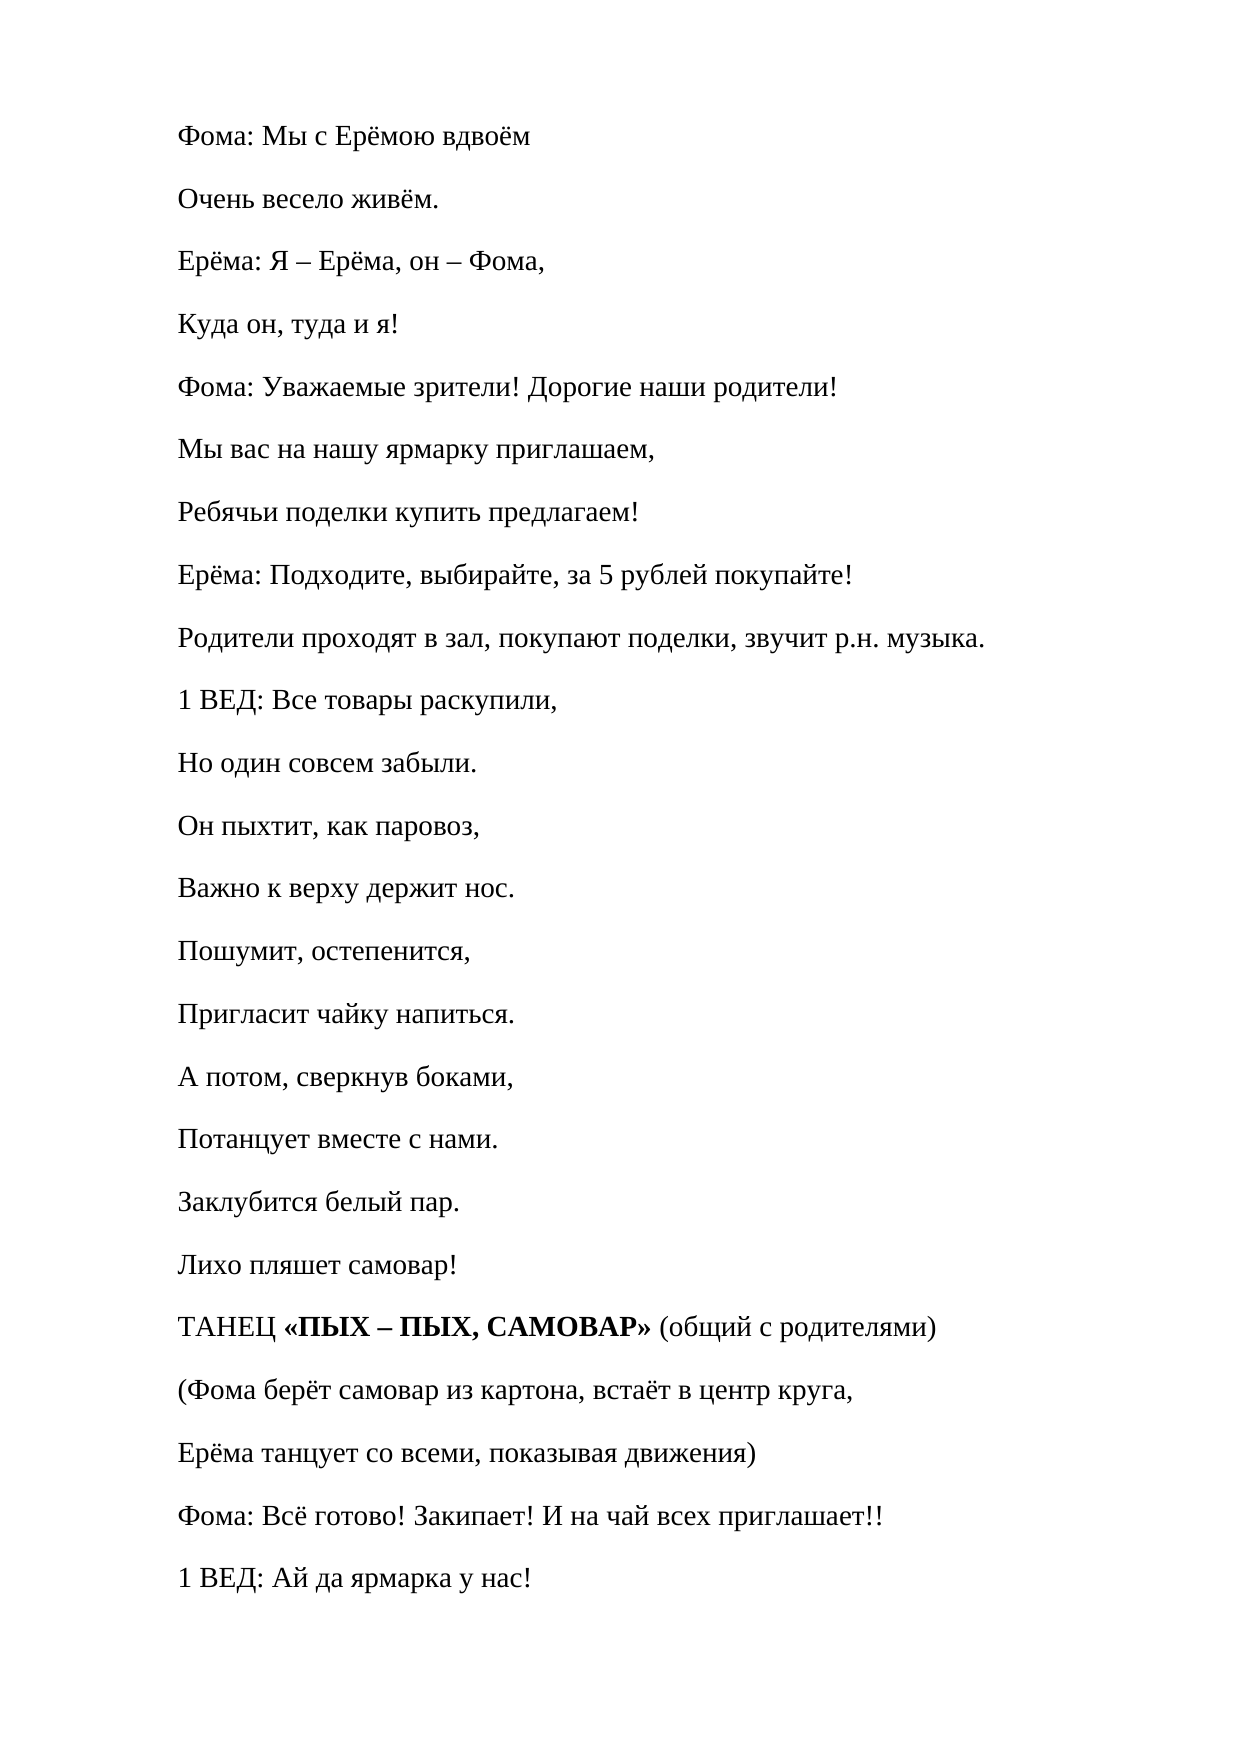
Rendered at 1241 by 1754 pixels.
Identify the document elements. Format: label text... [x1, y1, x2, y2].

text Заклубится белый пар. [177, 1184, 1152, 1218]
text Фома: Мы с Ерёмою вдвоём [177, 118, 1152, 152]
text Родители проходят в зал, покупают поделки, звучит р.н. музыка. [177, 620, 1152, 653]
text Ерёма: Подходите, выбирайте, за 5 рублей покупайте! [177, 557, 1152, 591]
text Пригласит чайку напиться. [177, 996, 1152, 1029]
text Ерёма танцует со всеми, показывая движения) [177, 1435, 1152, 1468]
text (Фома берёт самовар из картона, встаёт в центр круга, [177, 1372, 1152, 1406]
text Потанцует вместе с нами. [177, 1121, 1152, 1155]
text Ребячьи поделки купить предлагаем! [177, 494, 1152, 528]
text Но один совсем забыли. [177, 745, 1152, 779]
text Мы вас на нашу ярмарку приглашаем, [177, 432, 1152, 465]
text Куда он, туда и я! [177, 306, 1152, 340]
text Важно к верху держит нос. [177, 871, 1152, 904]
text А потом, сверкнув боками, [177, 1059, 1152, 1092]
text Очень весело живём. [177, 181, 1152, 214]
text ТАНЕЦ «ПЫХ – ПЫХ, САМОВАР» (общий с родителями) [177, 1309, 1152, 1343]
text Пошумит, остепенится, [177, 933, 1152, 967]
text 1 ВЕД: Все товары раскупили, [177, 682, 1152, 716]
text Ерёма: Я – Ерёма, он – Фома, [177, 243, 1152, 277]
text Он пыхтит, как паровоз, [177, 808, 1152, 841]
text Фома: Уважаемые зрители! Дорогие наши родители! [177, 369, 1152, 402]
text 1 ВЕД: Ай да ярмарка у нас! [177, 1560, 1152, 1594]
text Фома: Всё готово! Закипает! И на чай всех приглашает!! [177, 1498, 1152, 1531]
text Лихо пляшет самовар! [177, 1247, 1152, 1280]
